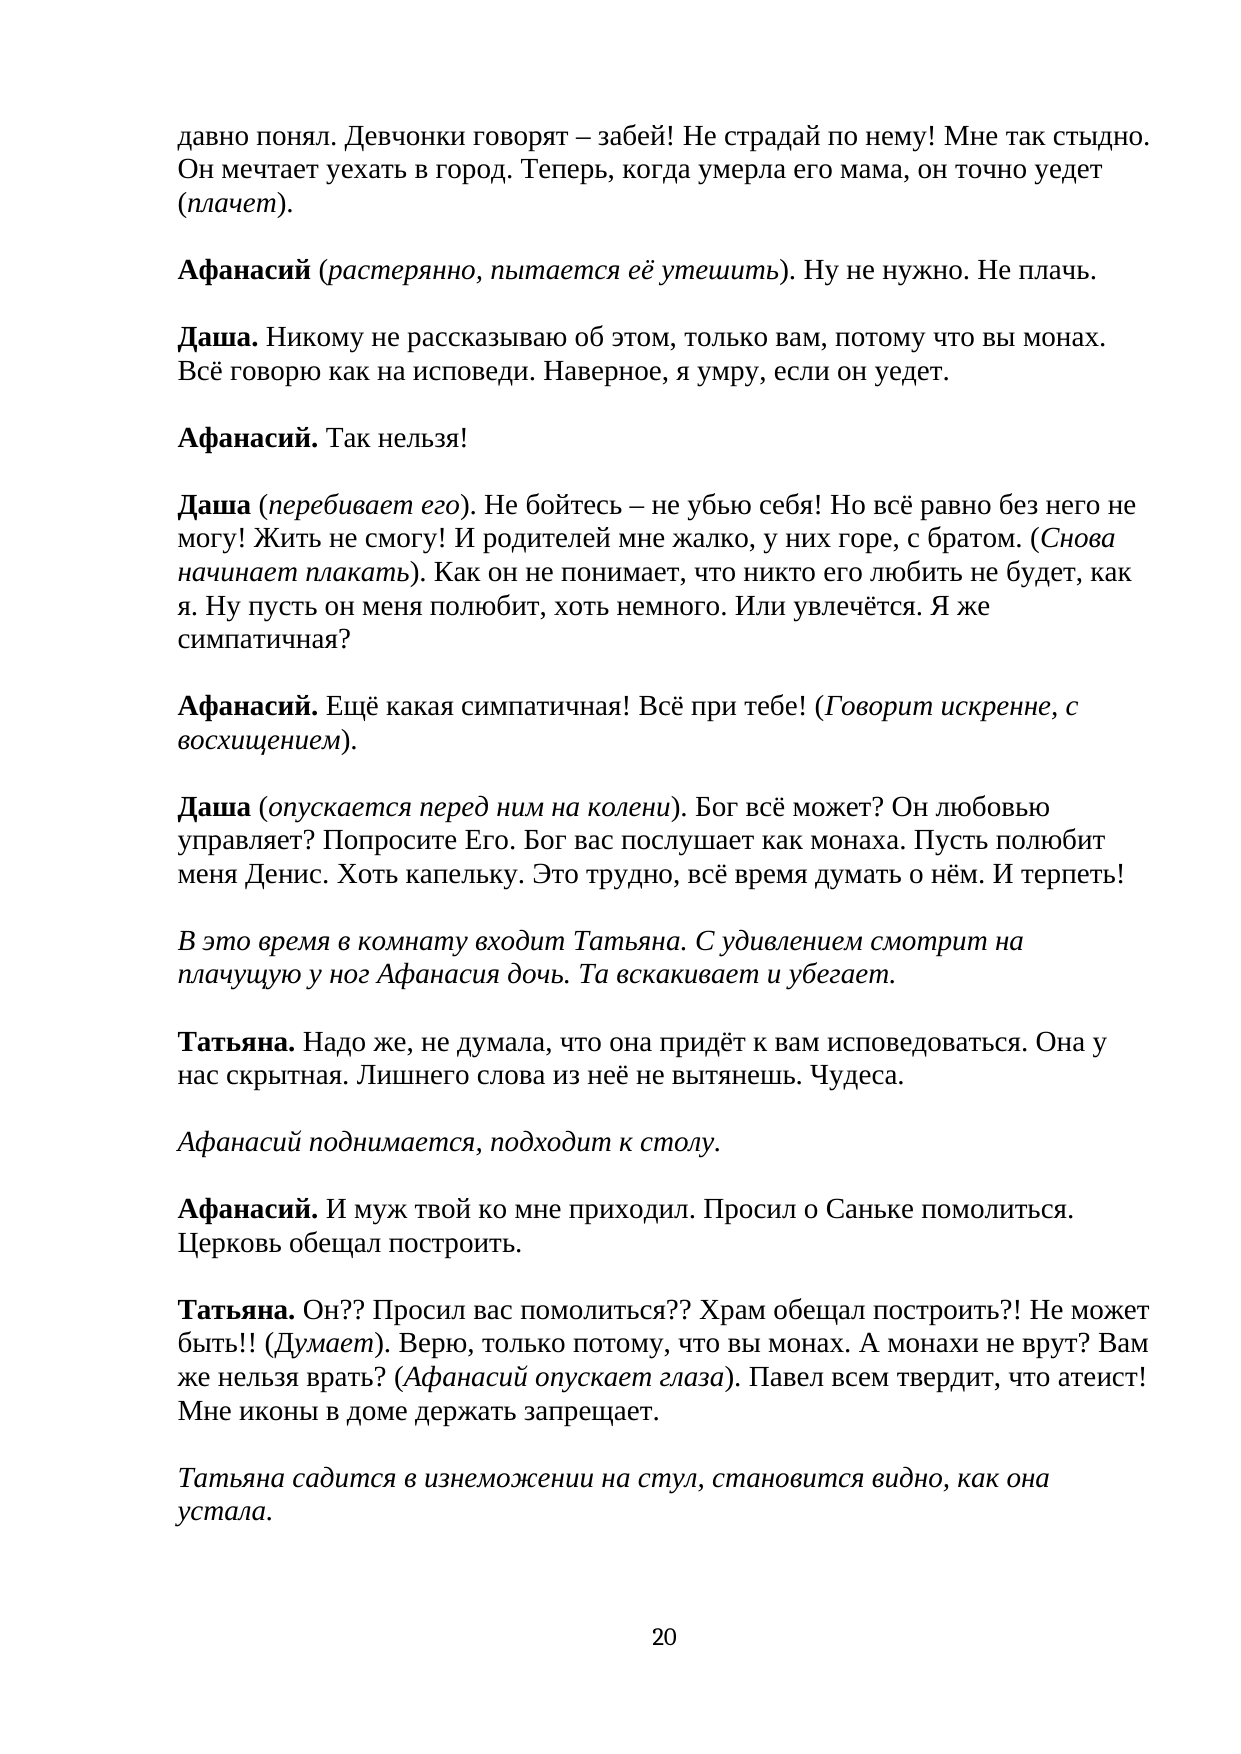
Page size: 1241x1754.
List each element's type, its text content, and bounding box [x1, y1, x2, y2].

text Афанасий поднимается, подходит к столу. [177, 1124, 1152, 1158]
text Афанасий. И муж твой ко мне приходил. Просил о Саньке помолиться. Церковь обещал построить. [177, 1191, 1152, 1258]
text Татьяна. Надо же, не думала, что она придёт к вам исповедоваться. Она у нас скрытная. Лишнего слова из неё не вытянешь. Чудеса. [177, 1024, 1152, 1091]
text Татьяна. Он?? Просил вас помолиться?? Храм обещал построить?! Не может быть!! (Думает). Верю, только потому, что вы монах. А монахи не врут? Вам же нельзя врать? (Афанасий опускает глаза). Павел всем твердит, что атеист! Мне иконы в доме держать запрещает. [177, 1292, 1152, 1426]
text Афанасий (растерянно, пытается её утешить). Ну не нужно. Не плачь. [177, 252, 1152, 286]
text Афанасий. Так нельзя! [177, 420, 1152, 453]
text Даша (опускается перед ним на колени). Бог всё может? Он любовью управляет? Попросите Его. Бог вас послушает как монаха. Пусть полюбит меня Денис. Хоть капельку. Это трудно, всё время думать о нём. И терпеть! [177, 789, 1152, 889]
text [177, 118, 1152, 219]
text Татьяна садится в изнеможении на стул, становится видно, как она устала. [177, 1460, 1152, 1527]
text Даша. Никому не рассказываю об этом, только вам, потому что вы монах. Всё говорю как на исповеди. Наверное, я умру, если он уедет. [177, 319, 1152, 386]
text Даша (перебивает его). Не бойтесь – не убью себя! Но всё равно без него не могу! Жить не смогу! И родителей мне жалко, у них горе, с братом. (Снова начинает плакать). Как он не понимает, что никто его любить не будет, как я. Ну пусть он меня полюбит, хоть немного. Или увлечётся. Я же симпатичная? [177, 487, 1152, 655]
text Афанасий. Ещё какая симпатичная! Всё при тебе! (Говорит искренне, с восхищением). [177, 688, 1152, 755]
text В это время в комнату входит Татьяна. С удивлением смотрит на плачущую у ног Афанасия дочь. Та вскакивает и убегает. [177, 923, 1152, 990]
